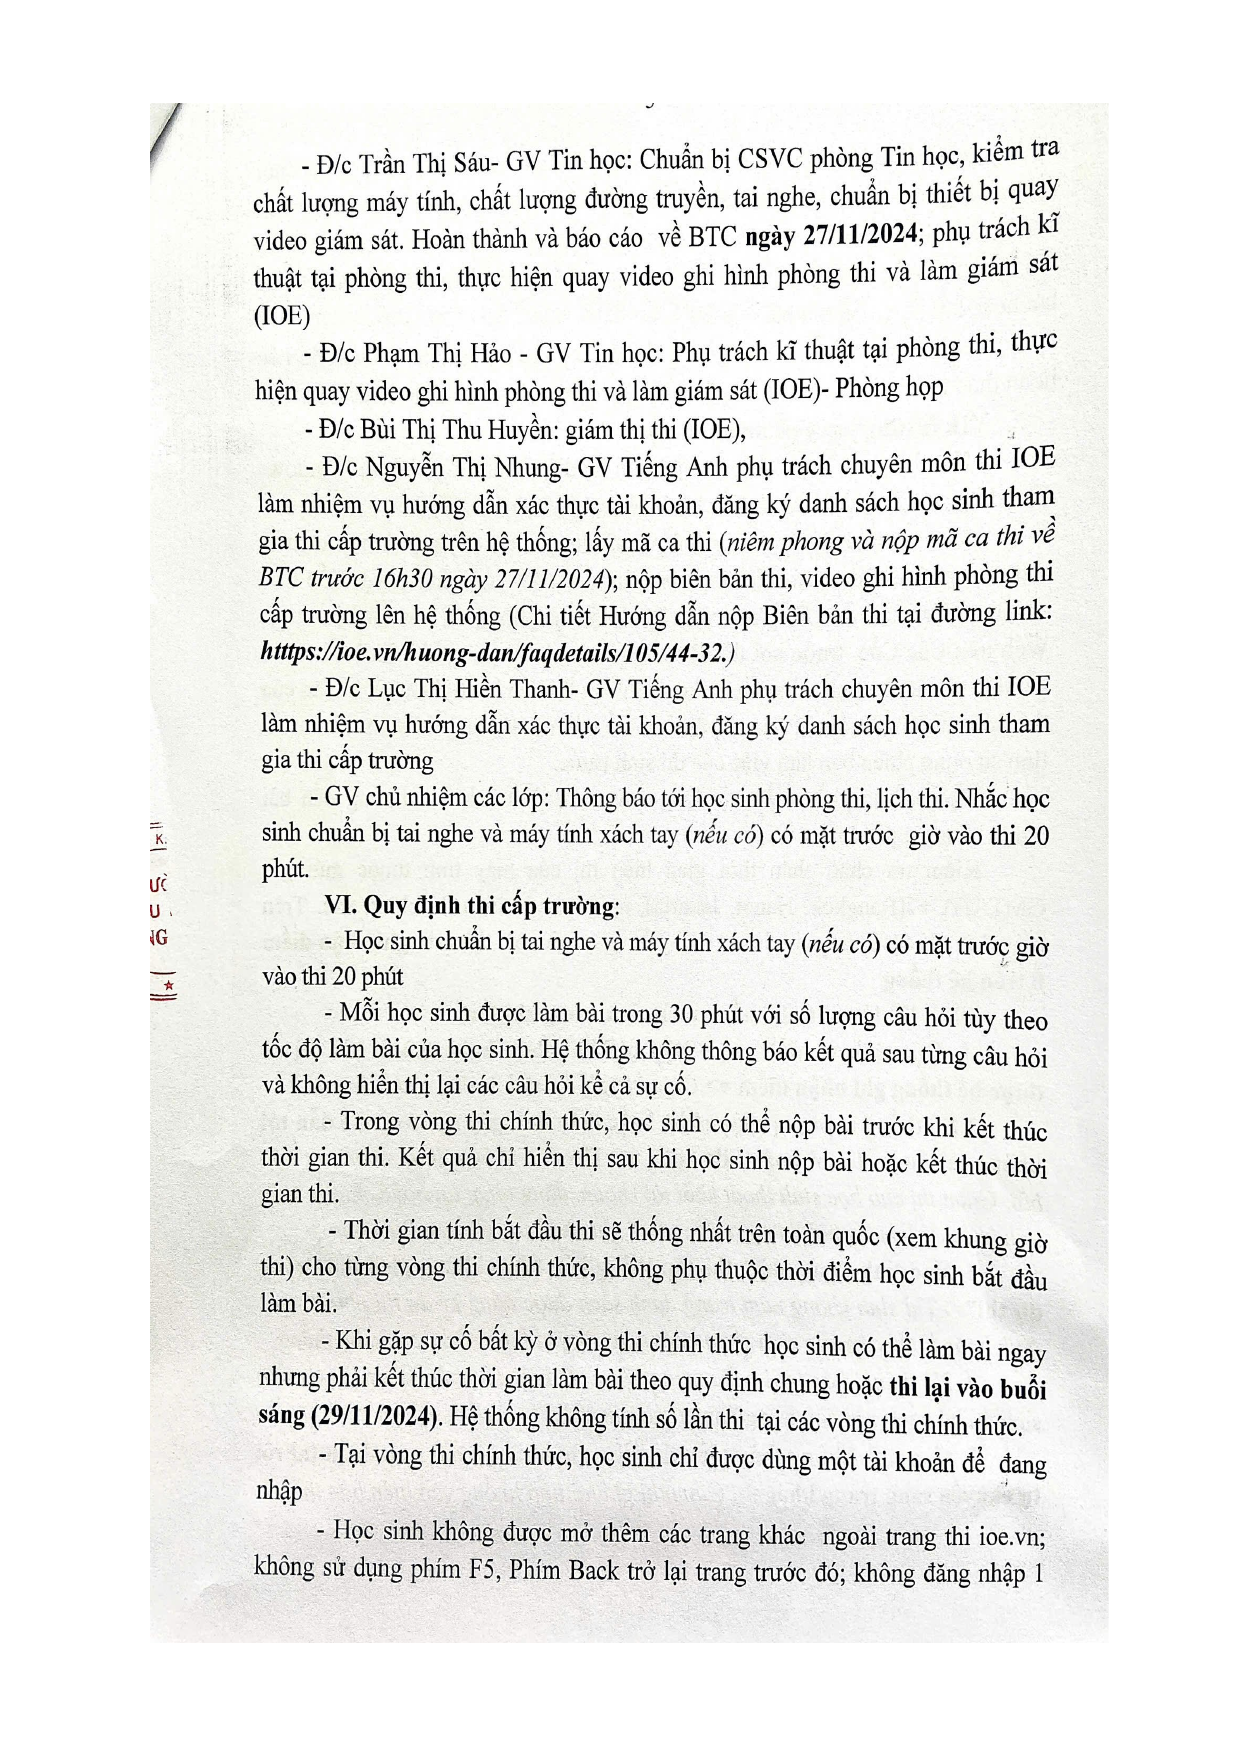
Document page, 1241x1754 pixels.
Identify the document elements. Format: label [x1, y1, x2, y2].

picture [150, 103, 1109, 1643]
